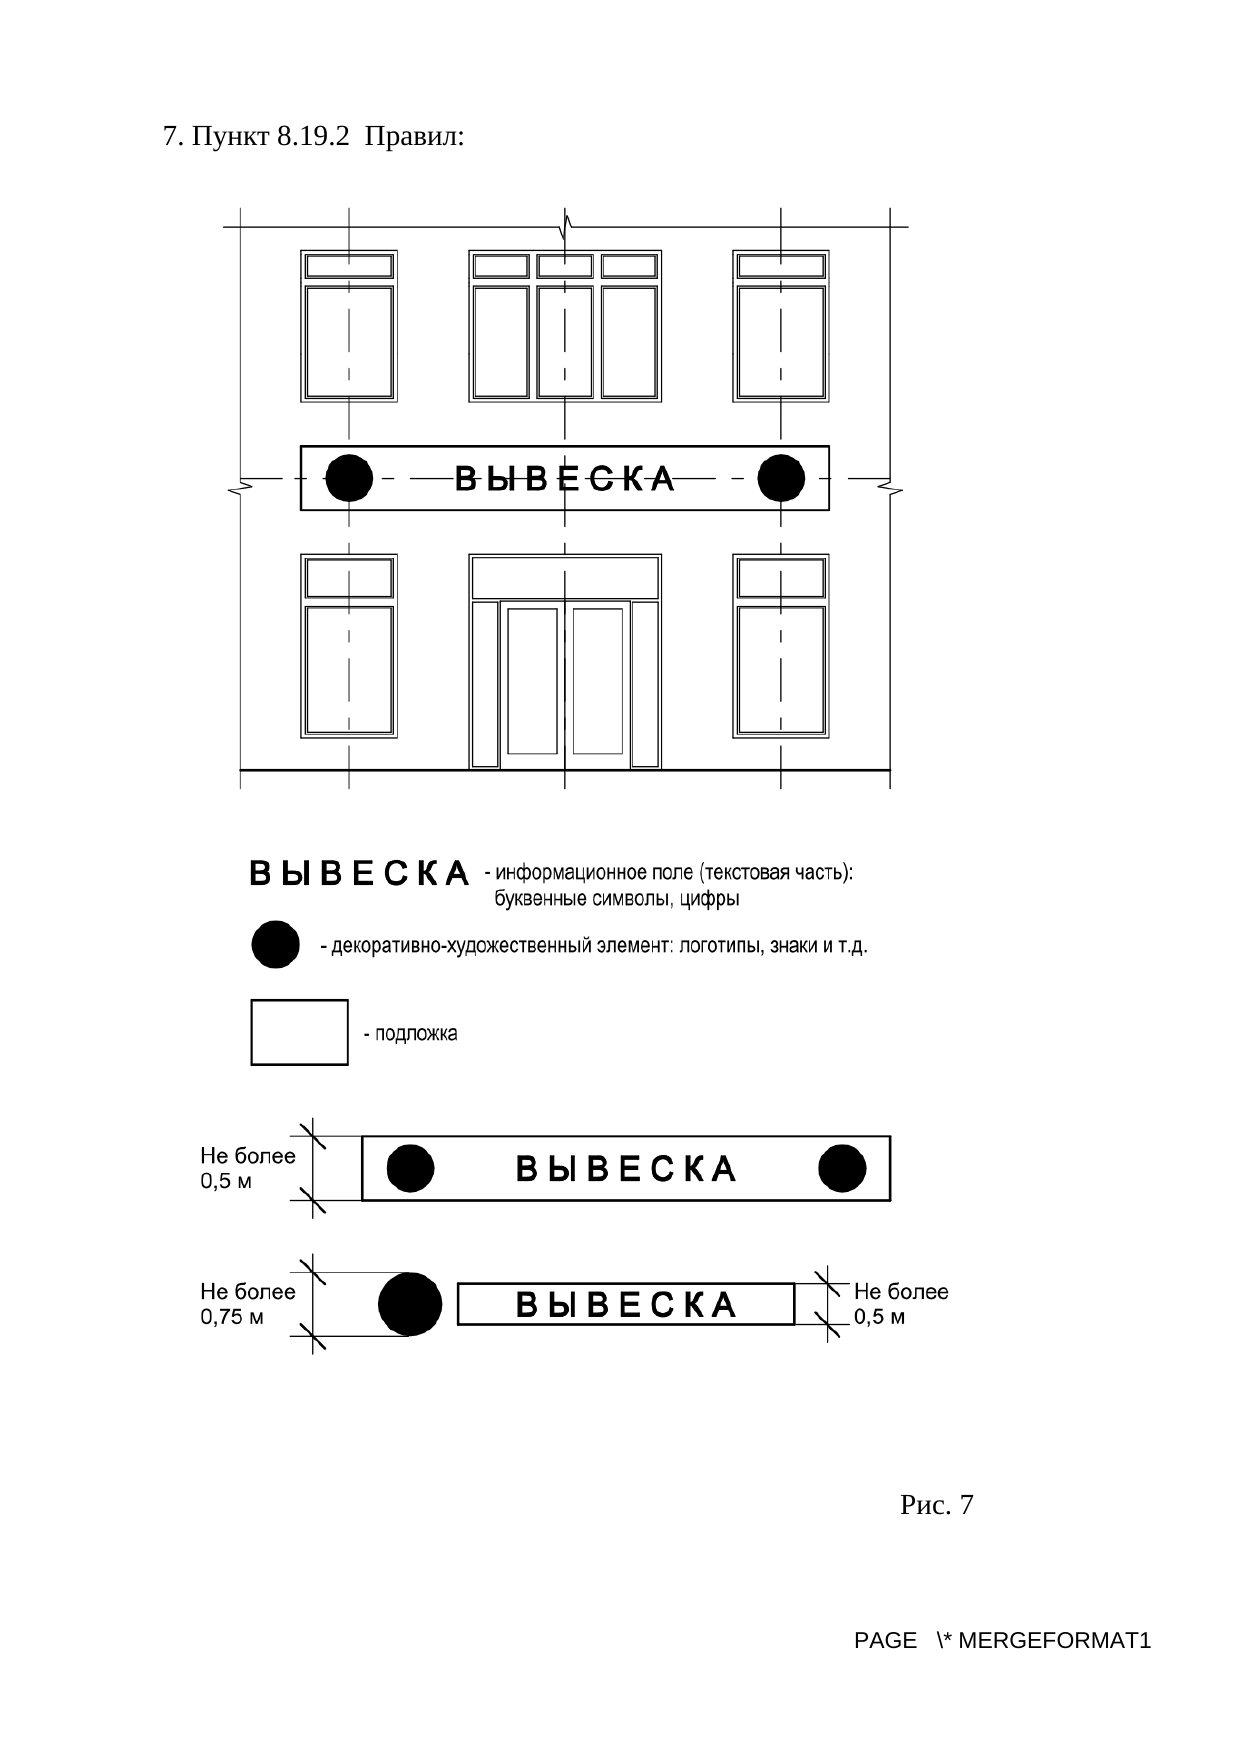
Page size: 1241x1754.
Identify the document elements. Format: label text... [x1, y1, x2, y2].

picture [162, 177, 966, 1409]
text Рис. 7 [162, 1487, 1152, 1521]
text 7. Пункт 8.19.2 Правил: [162, 118, 1152, 152]
